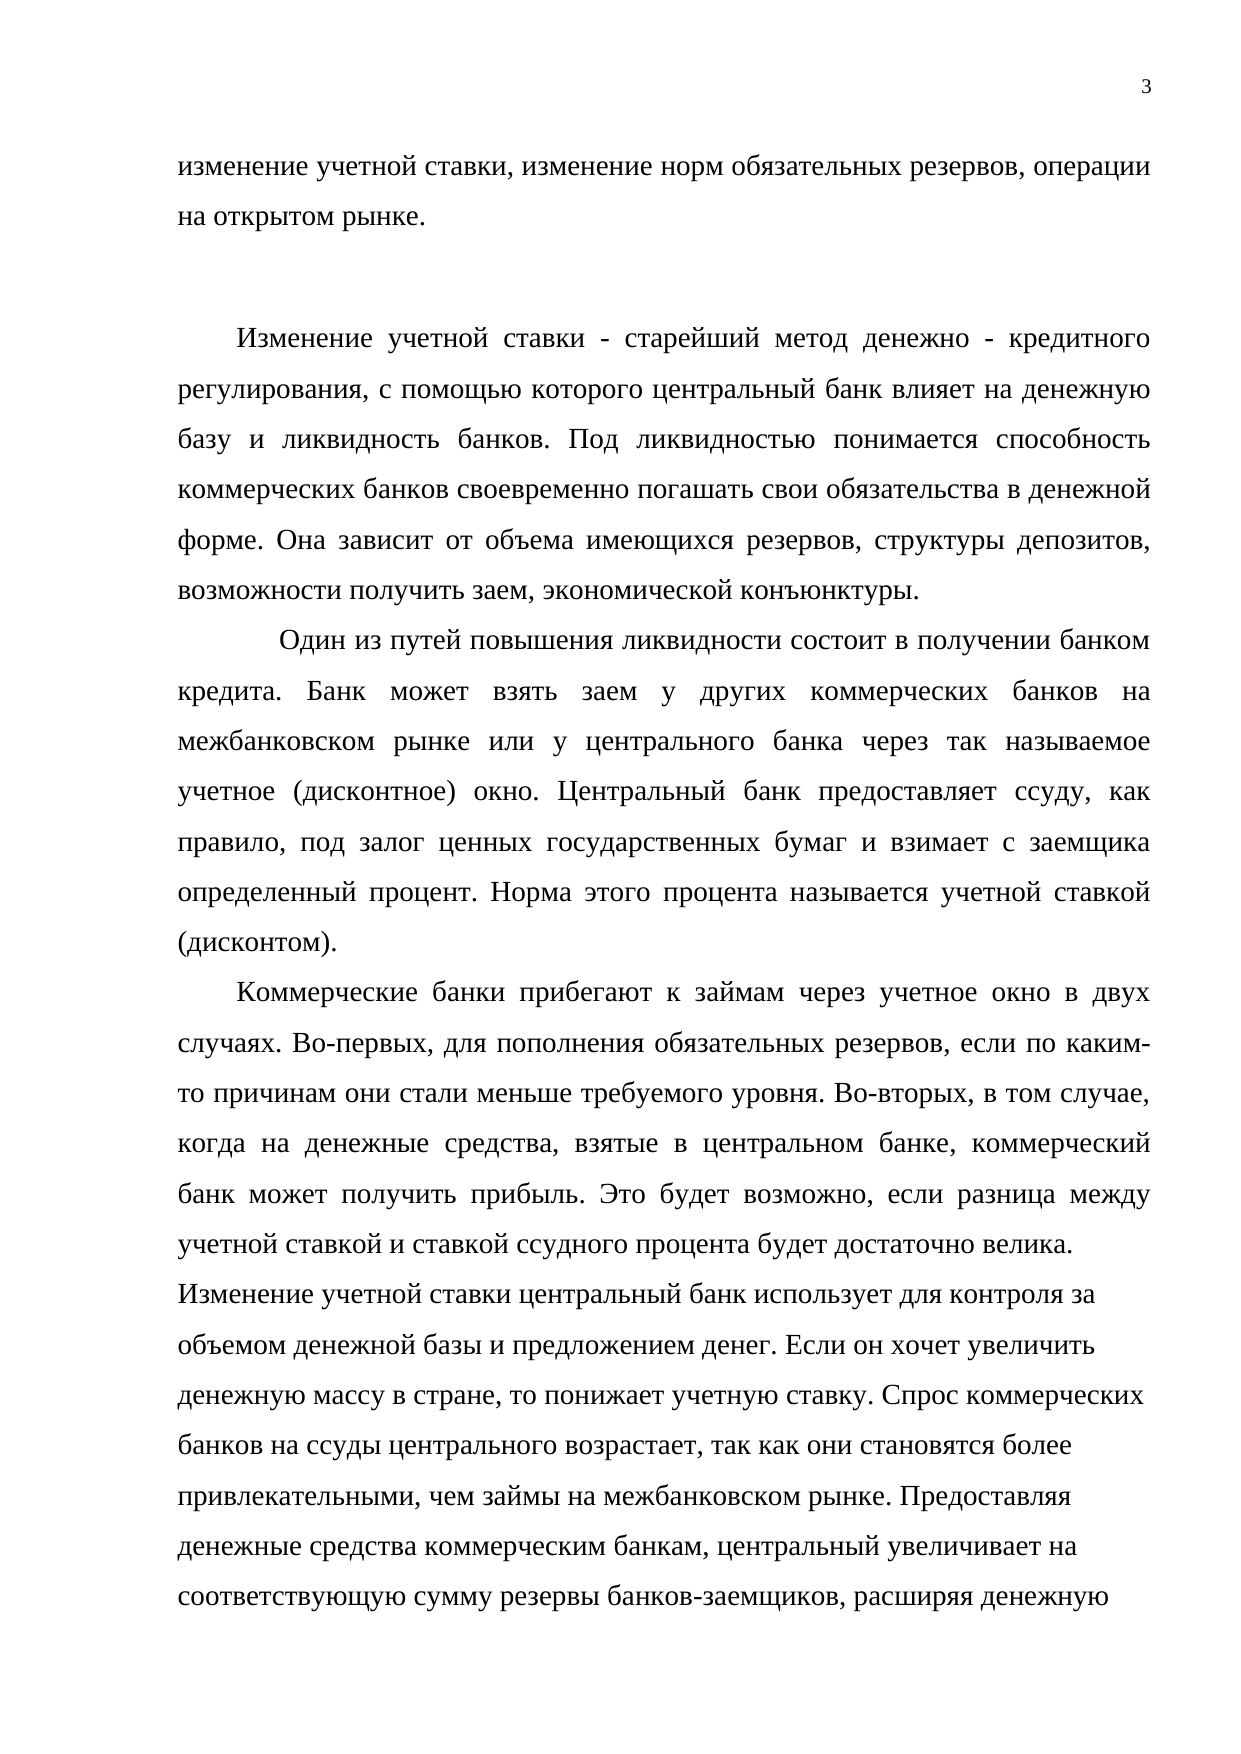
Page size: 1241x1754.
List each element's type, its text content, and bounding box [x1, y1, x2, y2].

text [177, 1276, 1152, 1612]
text Коммерческие банки прибегают к займам через учетное окно в двух случаях. Во-первых, для пополнения обязательных резервов, если по каким-то причинам они стали меньше требуемого уровня. Во-вторых, в том случае, когда на денежные средства, взятые в центральном банке, коммерческий банк может получить прибыль. Это будет возможно, если разница между учетной ставкой и ставкой ссудного процента будет достаточно велика. [177, 974, 1152, 1260]
text Один из путей повышения ликвидности состоит в получении банком кредита. Банк может взять заем у других коммерческих банков на межбанковском рынке или у центрального банка через так называемое учетное (дисконтное) окно. Центральный банк предоставляет ссуду, как правило, под залог ценных государственных бумаг и взимает с заемщика определенный процент. Норма этого процента называется учетной ставкой (дисконтом). [177, 622, 1152, 958]
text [177, 148, 1152, 232]
text Изменение учетной ставки - старейший метод денежно - кредитного регулирования, с помощью которого центральный банк влияет на денежную базу и ликвидность банков. Под ликвидностью понимается способность коммерческих банков своевременно погашать свои обязательства в денежной форме. Она зависит от объема имеющихся резервов, структуры депозитов, возможности получить заем, экономической конъюнктуры. [177, 321, 1152, 606]
